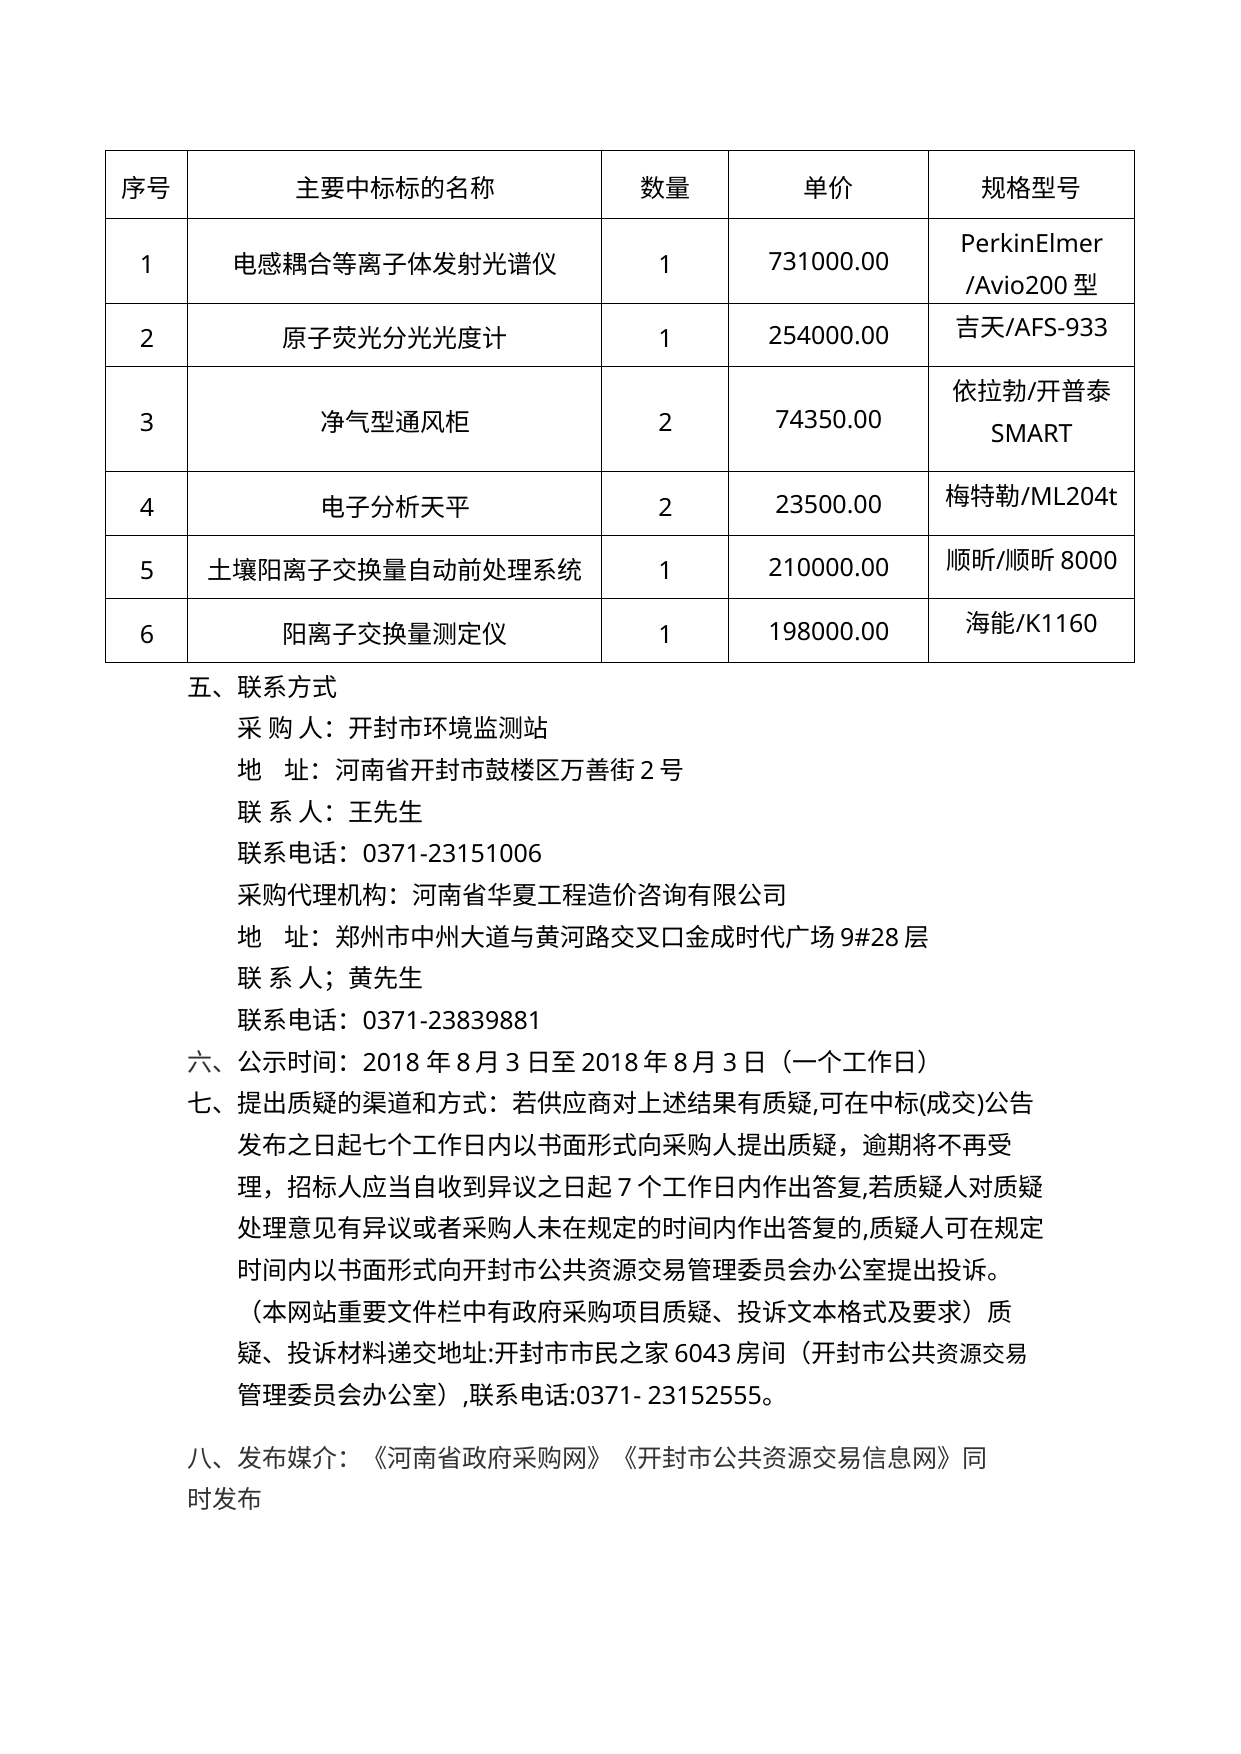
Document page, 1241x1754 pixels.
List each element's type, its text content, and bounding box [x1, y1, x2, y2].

text 联系电话：0371-23151006 [187, 829, 1053, 871]
table_cell 海能/K1160 [929, 599, 1134, 662]
table_cell 梅特勒/ML204t [929, 472, 1134, 535]
table_cell 2 [602, 472, 728, 535]
text 七、提出质疑的渠道和方式：若供应商对上述结果有质疑,可在中标(成交)公告发布之日起七个工作日内以书面形式向采购人提出质疑，逾期将不再受理，招标人应当自收到异议之日起7个工作日内作出答复,若质疑人对质疑处理意见有异议或者采购人未在规定的时间内作出答复的,质疑人可在规定时间内以书面形式向开封市公共资源交易管理委员会办公室提出投诉。（本网站重要文件栏中有政府采购项目质疑、投诉文本格式及要求）质疑、投诉材料递交地址:开封市市民之家6043房间（开封市公共资源交易管理委员会办公室）,联系电话:0371- 23152555。 [187, 1079, 1053, 1413]
text 联 系 人：王先生 [187, 788, 1053, 829]
text 采 购 人：开封市环境监测站 [187, 704, 1053, 746]
table_cell 1 [602, 304, 728, 366]
table_header 主要中标标的名称 [188, 151, 601, 218]
table_cell 5 [106, 536, 187, 598]
table_cell 吉天/AFS-933 [929, 304, 1134, 366]
table_cell 6 [106, 599, 187, 662]
text 联 系 人；黄先生 [187, 954, 1053, 996]
text 五、联系方式 [187, 663, 1053, 704]
table_cell 74350.00 [729, 367, 928, 471]
text 六、公示时间：2018 年8月3 日至2018年8月3日（一个工作日） [187, 1038, 1053, 1079]
table_cell 2 [602, 367, 728, 471]
table_cell 电子分析天平 [188, 472, 601, 535]
table_cell PerkinElmer /Avio200型 [929, 219, 1134, 302]
table_header 规格型号 [929, 151, 1134, 218]
table_cell 1 [602, 599, 728, 662]
text 八、发布媒介：《河南省政府采购网》《开封市公共资源交易信息网》同时发布 [187, 1434, 1009, 1517]
text 地 址：河南省开封市鼓楼区万善街2号 [187, 746, 1053, 788]
text 联系电话：0371-23839881 [187, 996, 1053, 1038]
table_header 数量 [602, 151, 728, 218]
table_cell 净气型通风柜 [188, 367, 601, 471]
table_cell 电感耦合等离子体发射光谱仪 [188, 219, 601, 302]
table_cell 原子荧光分光光度计 [188, 304, 601, 366]
table_header 单价 [729, 151, 928, 218]
table_cell 依拉勃/开普泰SMART [929, 367, 1134, 471]
text 地 址：郑州市中州大道与黄河路交叉口金成时代广场9#28层 [187, 913, 1053, 954]
table_cell 210000.00 [729, 536, 928, 598]
text 采购代理机构：河南省华夏工程造价咨询有限公司 [187, 871, 1053, 913]
table_cell 1 [106, 219, 187, 302]
table_cell 198000.00 [729, 599, 928, 662]
table_header 序号 [106, 151, 187, 218]
table_cell 1 [602, 219, 728, 302]
table_cell 1 [602, 536, 728, 598]
table_cell 3 [106, 367, 187, 471]
table_cell 731000.00 [729, 219, 928, 302]
table_cell 2 [106, 304, 187, 366]
table_cell 顺昕/顺昕8000 [929, 536, 1134, 598]
table_cell 阳离子交换量测定仪 [188, 599, 601, 662]
table_cell 土壤阳离子交换量自动前处理系统 [188, 536, 601, 598]
table_cell 4 [106, 472, 187, 535]
table_cell 254000.00 [729, 304, 928, 366]
table_cell 23500.00 [729, 472, 928, 535]
